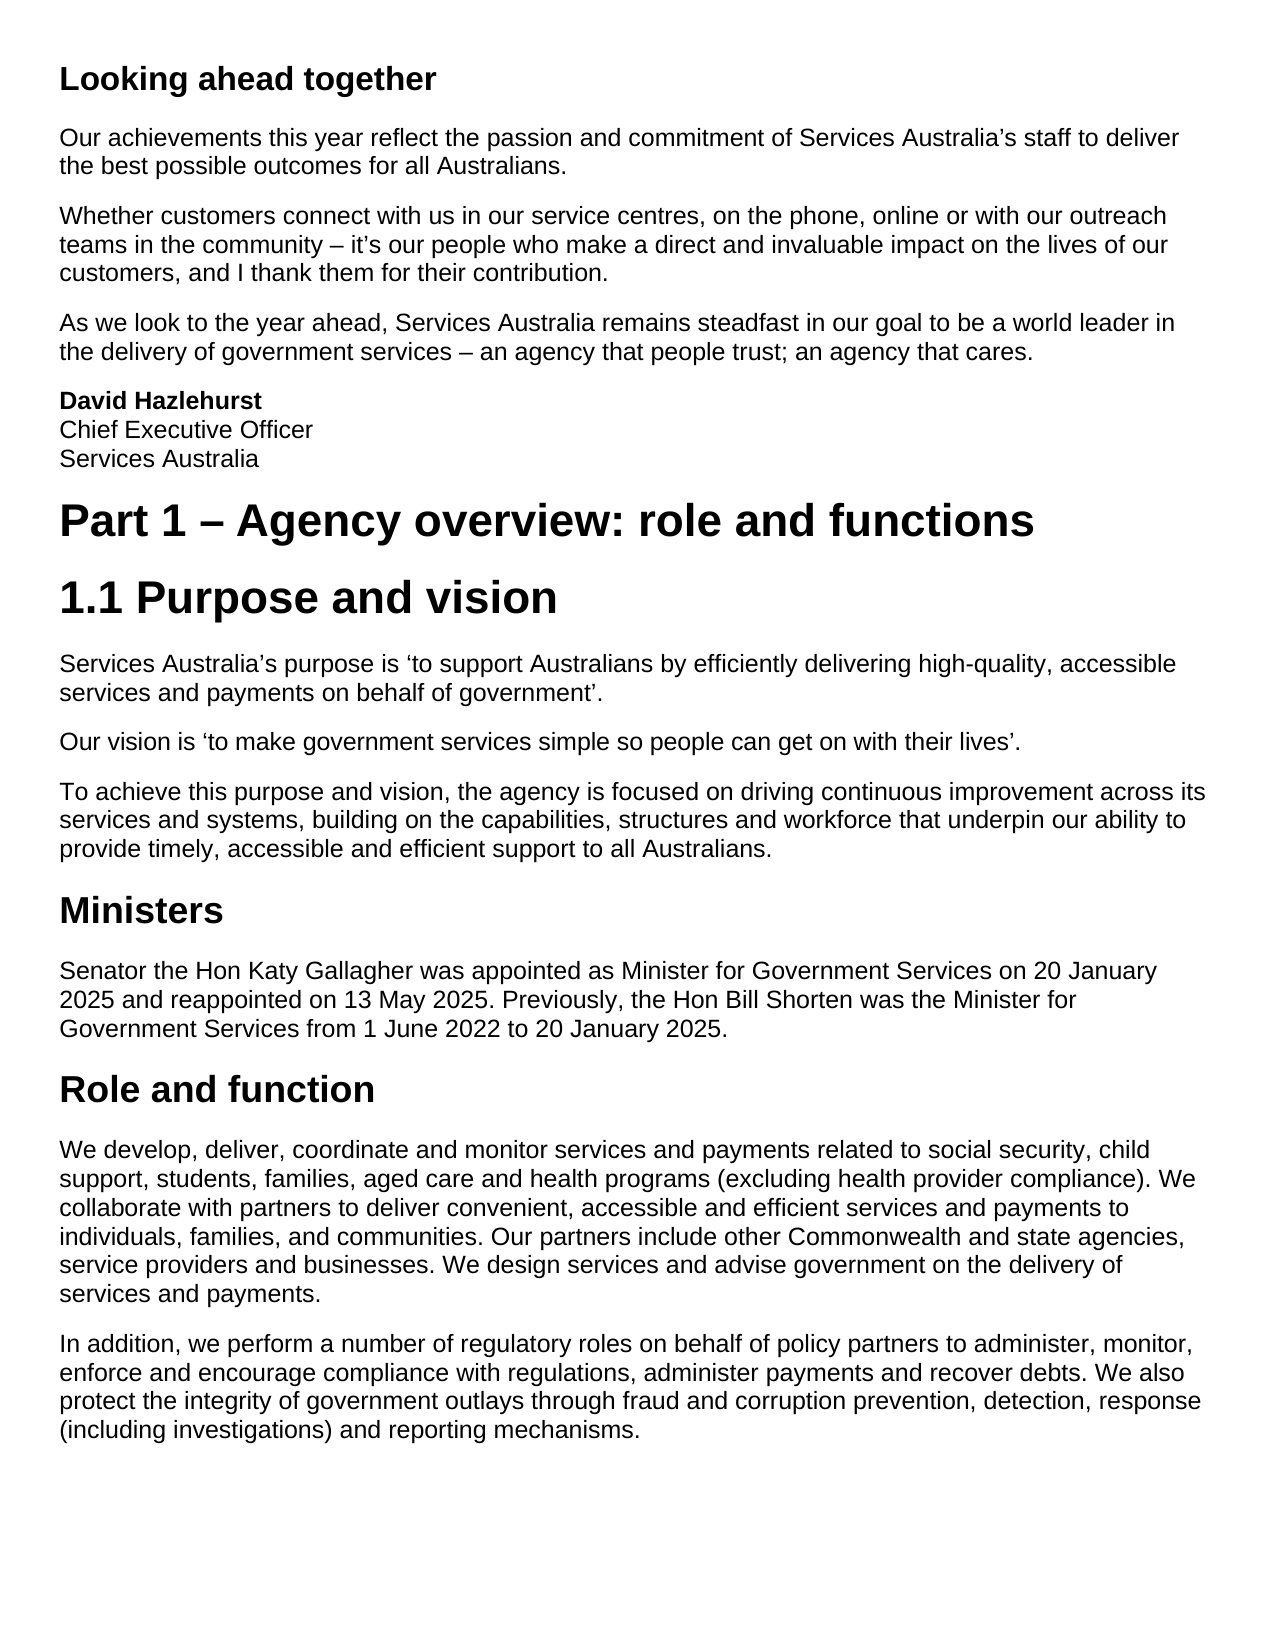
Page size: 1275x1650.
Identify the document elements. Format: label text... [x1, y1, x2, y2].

text Senator the Hon Katy Gallagher was appointed as Minister for Government Services on 20 January 2025 and reappointed on 13 May 2025. Previously, the Hon Bill Shorten was the Minister for Government Services from 1 June 2022 to 20 January 2025. [59, 956, 1216, 1042]
text David Hazlehurst [59, 386, 1216, 415]
subtitle Ministers [59, 888, 1216, 931]
text We develop, deliver, coordinate and monitor services and payments related to social security, child support, students, families, aged care and health programs (excluding health provider compliance). We collaborate with partners to deliver convenient, accessible and efficient services and payments to individuals, families, and communities. Our partners include other Commonwealth and state agencies, service providers and businesses. We design services and advise government on the delivery of services and payments. [59, 1135, 1216, 1308]
subtitle Role and function [59, 1067, 1216, 1110]
text Services Australia’s purpose is ‘to support Australians by efficiently delivering high-quality, accessible services and payments on behalf of government’. [59, 649, 1216, 706]
text Our vision is ‘to make government services simple so people can get on with their lives’. [59, 727, 1216, 756]
subtitle Looking ahead together [59, 59, 1216, 97]
text Whether customers connect with us in our service centres, on the phone, online or with our outreach teams in the community – it’s our people who make a direct and invaluable impact on the lives of our customers, and I thank them for their contribution. [59, 201, 1216, 287]
text Our achievements this year reflect the passion and commitment of Services Australia’s staff to deliver the best possible outcomes for all Australians. [59, 122, 1216, 180]
subtitle Part 1 – Agency overview: role and functions [59, 493, 1216, 546]
text To achieve this purpose and vision, the agency is focused on driving continuous improvement across its services and systems, building on the capabilities, structures and workforce that underpin our ability to provide timely, accessible and efficient support to all Australians. [59, 777, 1216, 863]
text In addition, we perform a number of regulatory roles on behalf of policy partners to administer, monitor, enforce and encourage compliance with regulations, administer payments and recover debts. We also protect the integrity of government outlays through fraud and corruption prevention, detection, response (including investigations) and reporting mechanisms. [59, 1329, 1216, 1444]
text As we look to the year ahead, Services Australia remains steadfast in our goal to be a world leader in the delivery of government services – an agency that people trust; an agency that cares. [59, 308, 1216, 365]
text Chief Executive Officer [59, 415, 1216, 444]
subtitle 1.1 Purpose and vision [59, 571, 1216, 624]
text Services Australia [59, 444, 1216, 472]
